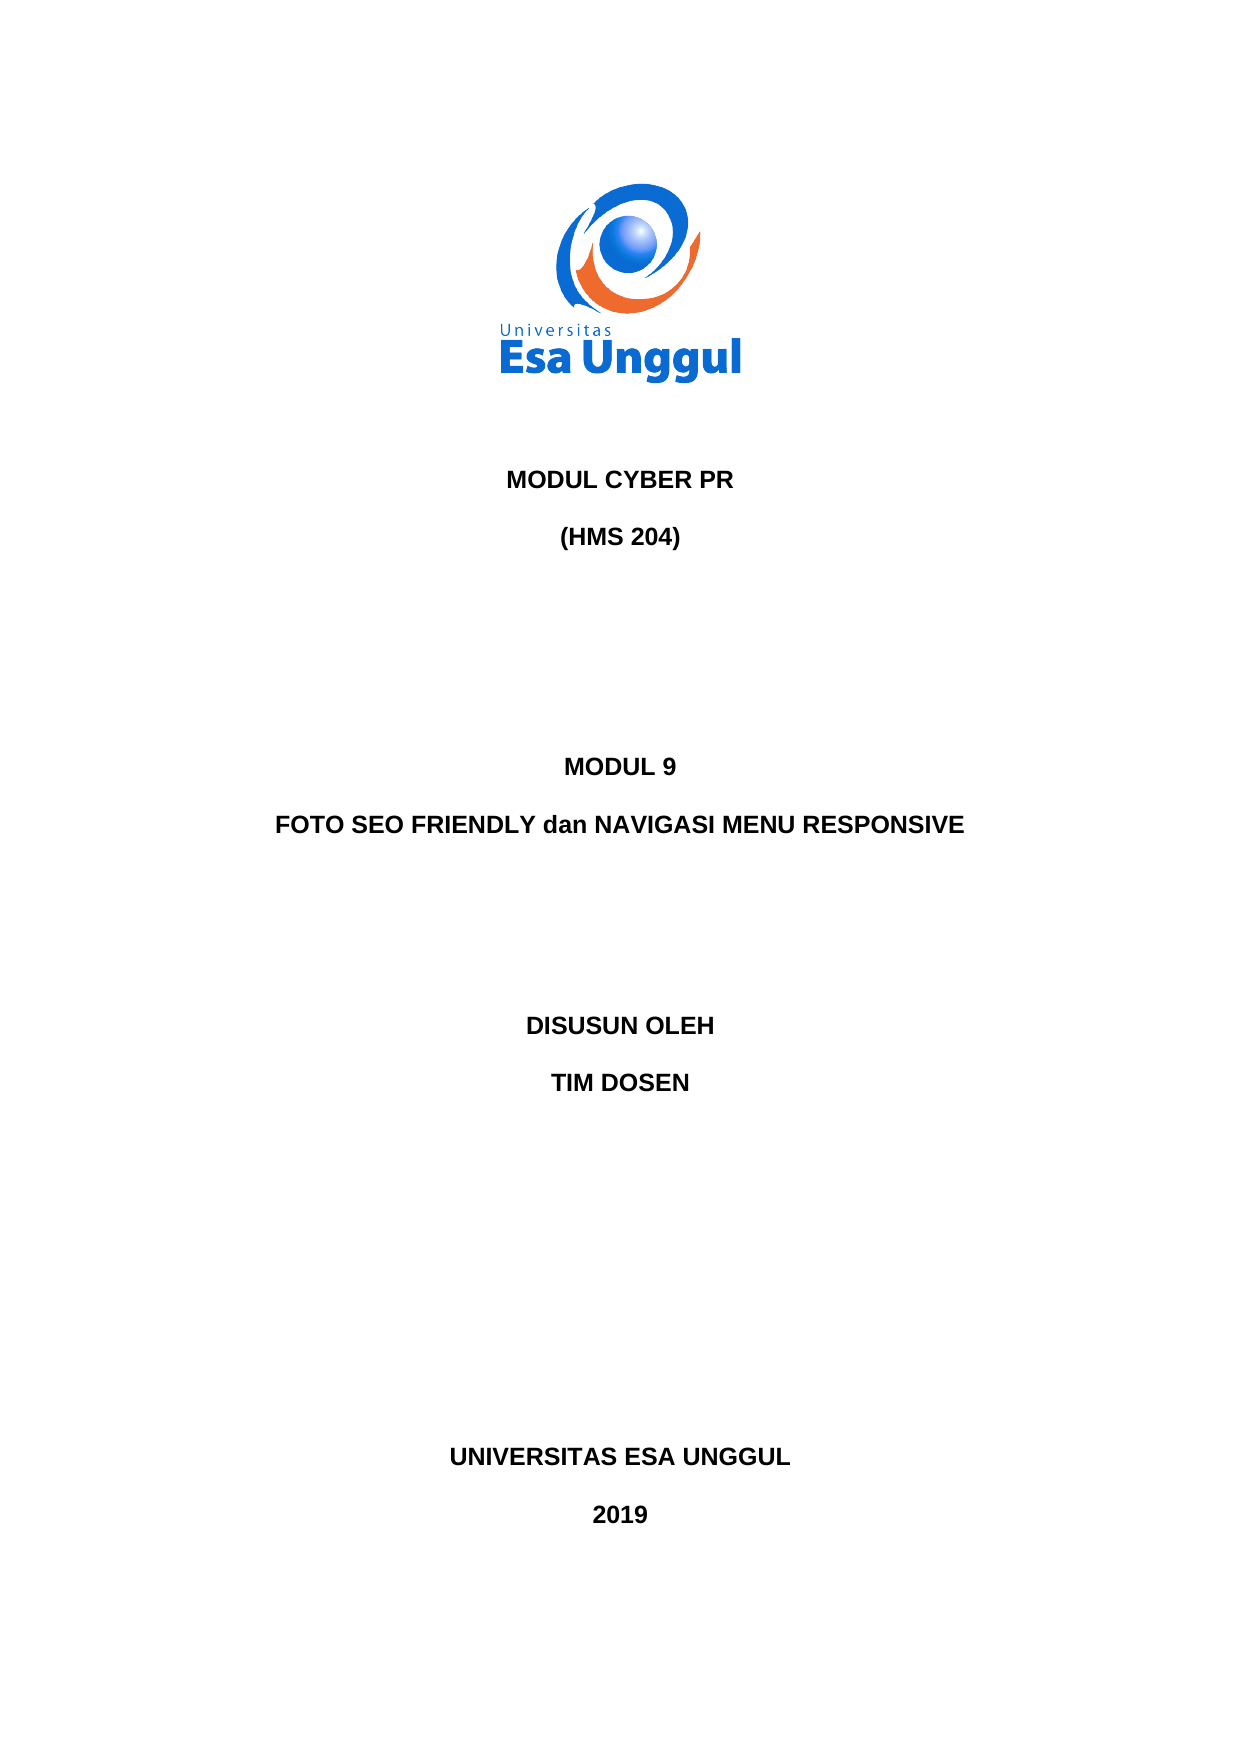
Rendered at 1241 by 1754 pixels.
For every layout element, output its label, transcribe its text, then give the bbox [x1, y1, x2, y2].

text TIM DOSEN [177, 1068, 1063, 1097]
text FOTO SEO FRIENDLY dan NAVIGASI MENU RESPONSIVE [177, 810, 1063, 838]
text UNIVERSITAS ESA UNGGUL [177, 1442, 1063, 1471]
text DISUSUN OLEH [177, 1011, 1063, 1040]
text 2019 [177, 1500, 1063, 1528]
picture [552, 177, 707, 320]
text (HMS 204) [177, 522, 1063, 551]
text MODUL 9 [177, 752, 1063, 781]
text MODUL CYBER PR [177, 465, 1063, 493]
picture [495, 323, 748, 386]
